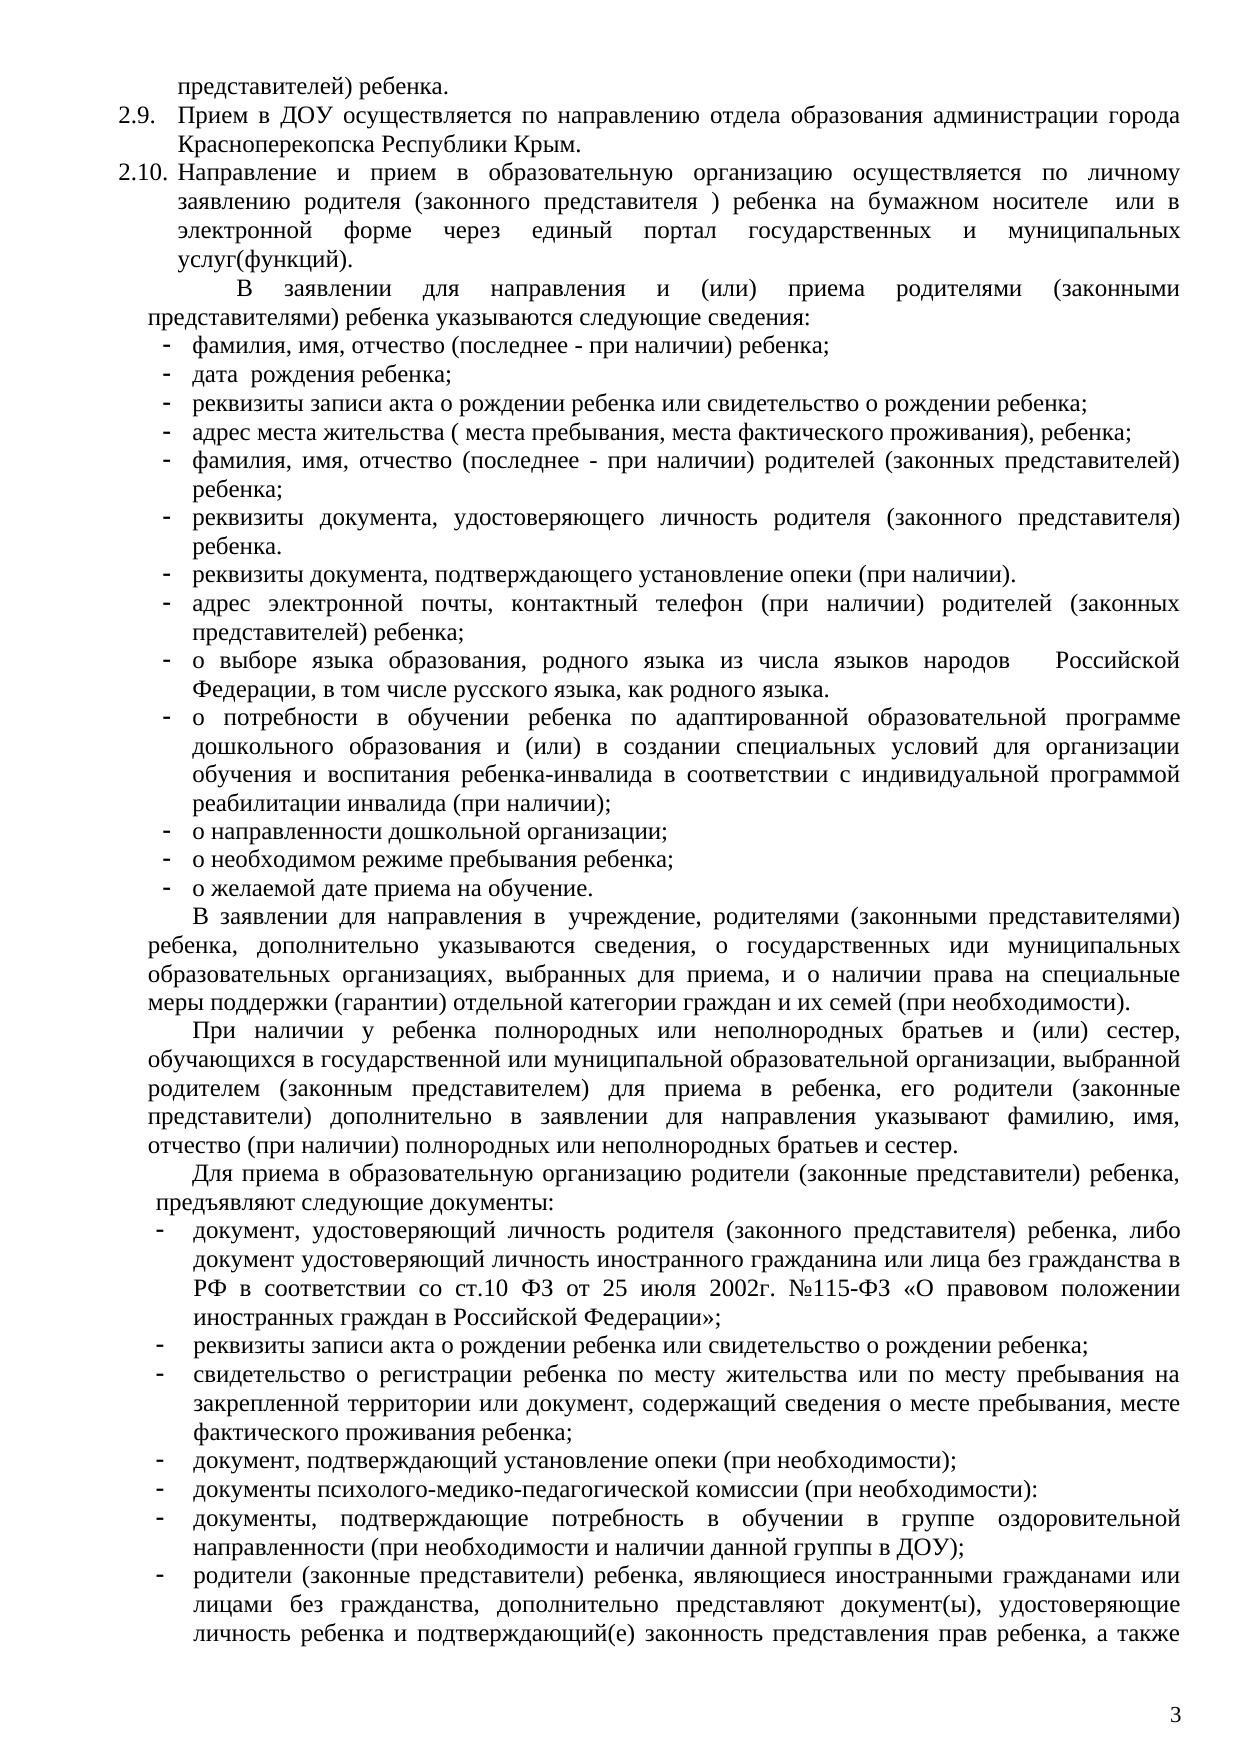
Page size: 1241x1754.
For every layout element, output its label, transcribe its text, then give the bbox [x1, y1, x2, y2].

list адрес электронной почты, контактный телефон (при наличии) родителей (законных представителей) ребенка; [162, 588, 1181, 646]
list реквизиты записи акта о рождении ребенка или свидетельство о рождении ребенка; [162, 388, 1181, 417]
list Для приема в образовательную организацию родители (законные представители) ребенка, предъявляют следующие документы: [156, 1158, 1181, 1216]
list документ, удостоверяющий личность родителя (законного представителя) ребенка, либо документ удостоверяющий личность иностранного гражданина или лица без гражданства в РФ в соответствии со ст.10 ФЗ от 25 июля 2002г. №115-ФЗ «О правовом положении иностранных граждан в Российской Федерации»; [156, 1216, 1181, 1331]
list документы психолого-медико-педагогической комиссии (при необходимости): [156, 1474, 1181, 1503]
list о направленности дошкольной организации; [162, 817, 1181, 845]
list Прием в ДОУ осуществляется по направлению отдела образования администрации города Красноперекопска Республики Крым. [118, 100, 1181, 157]
list документы, подтверждающие потребность в обучении в группе оздоровительной направленности (при необходимости и наличии данной группы в ДОУ); [156, 1503, 1181, 1561]
list В заявлении для направления в учреждение, родителями (законными представителями) ребенка, дополнительно указываются сведения, о государственных иди муниципальных образовательных организациях, выбранных для приема, и о наличии права на специальные меры поддержки (гарантии) отдельной категории граждан и их семей (при необходимости). [148, 902, 1181, 1016]
list фамилия, имя, отчество (последнее - при наличии) родителей (законных представителей) ребенка; [162, 446, 1181, 503]
list Направление и прием в образовательную организацию осуществляется по личному заявлению родителя (законного представителя ) ребенка на бумажном носителе или в электронной форме через единый портал государственных и муниципальных услуг(функций). [118, 157, 1181, 272]
list реквизиты документа, подтверждающего установление опеки (при наличии). [162, 560, 1181, 588]
list дата рождения ребенка; [162, 359, 1184, 388]
list реквизиты документа, удостоверяющего личность родителя (законного представителя) ребенка. [162, 503, 1181, 560]
list о выборе языка образования, родного языка из числа языков народов Российской Федерации, в том числе русского языка, как родного языка. [162, 646, 1181, 702]
list свидетельство о регистрации ребенка по месту жительства или по месту пребывания на закрепленной территории или документ, содержащий сведения о месте пребывания, месте фактического проживания ребенка; [156, 1359, 1181, 1446]
list реквизиты записи акта о рождении ребенка или свидетельство о рождении ребенка; [156, 1331, 1181, 1359]
list о потребности в обучении ребенка по адаптированной образовательной программе дошкольного образования и (или) в создании специальных условий для организации обучения и воспитания ребенка-инвалида в соответствии с индивидуальной программой реабилитации инвалида (при наличии); [162, 702, 1181, 817]
list фамилия, имя, отчество (последнее - при наличии) ребенка; [162, 331, 1184, 359]
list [118, 71, 1181, 100]
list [156, 1561, 1181, 1647]
list о желаемой дате приема на обучение. [162, 873, 1181, 902]
list о необходимом режиме пребывания ребенка; [162, 845, 1181, 873]
list При наличии у ребенка полнородных или неполнородных братьев и (или) сестер, обучающихся в государственной или муниципальной образовательной организации, выбранной родителем (законным представителем) для приема в ребенка, его родители (законные представители) дополнительно в заявлении для направления указывают фамилию, имя, отчество (при наличии) полнородных или неполнородных братьев и сестер. [148, 1016, 1181, 1158]
text В заявлении для направления и (или) приема родителями (законными представителями) ребенка указываются следующие сведения: [89, 273, 1181, 331]
list адрес места жительства ( места пребывания, места фактического проживания), ребенка; [162, 417, 1181, 446]
list документ, подтверждающий установление опеки (при необходимости); [156, 1446, 1181, 1474]
